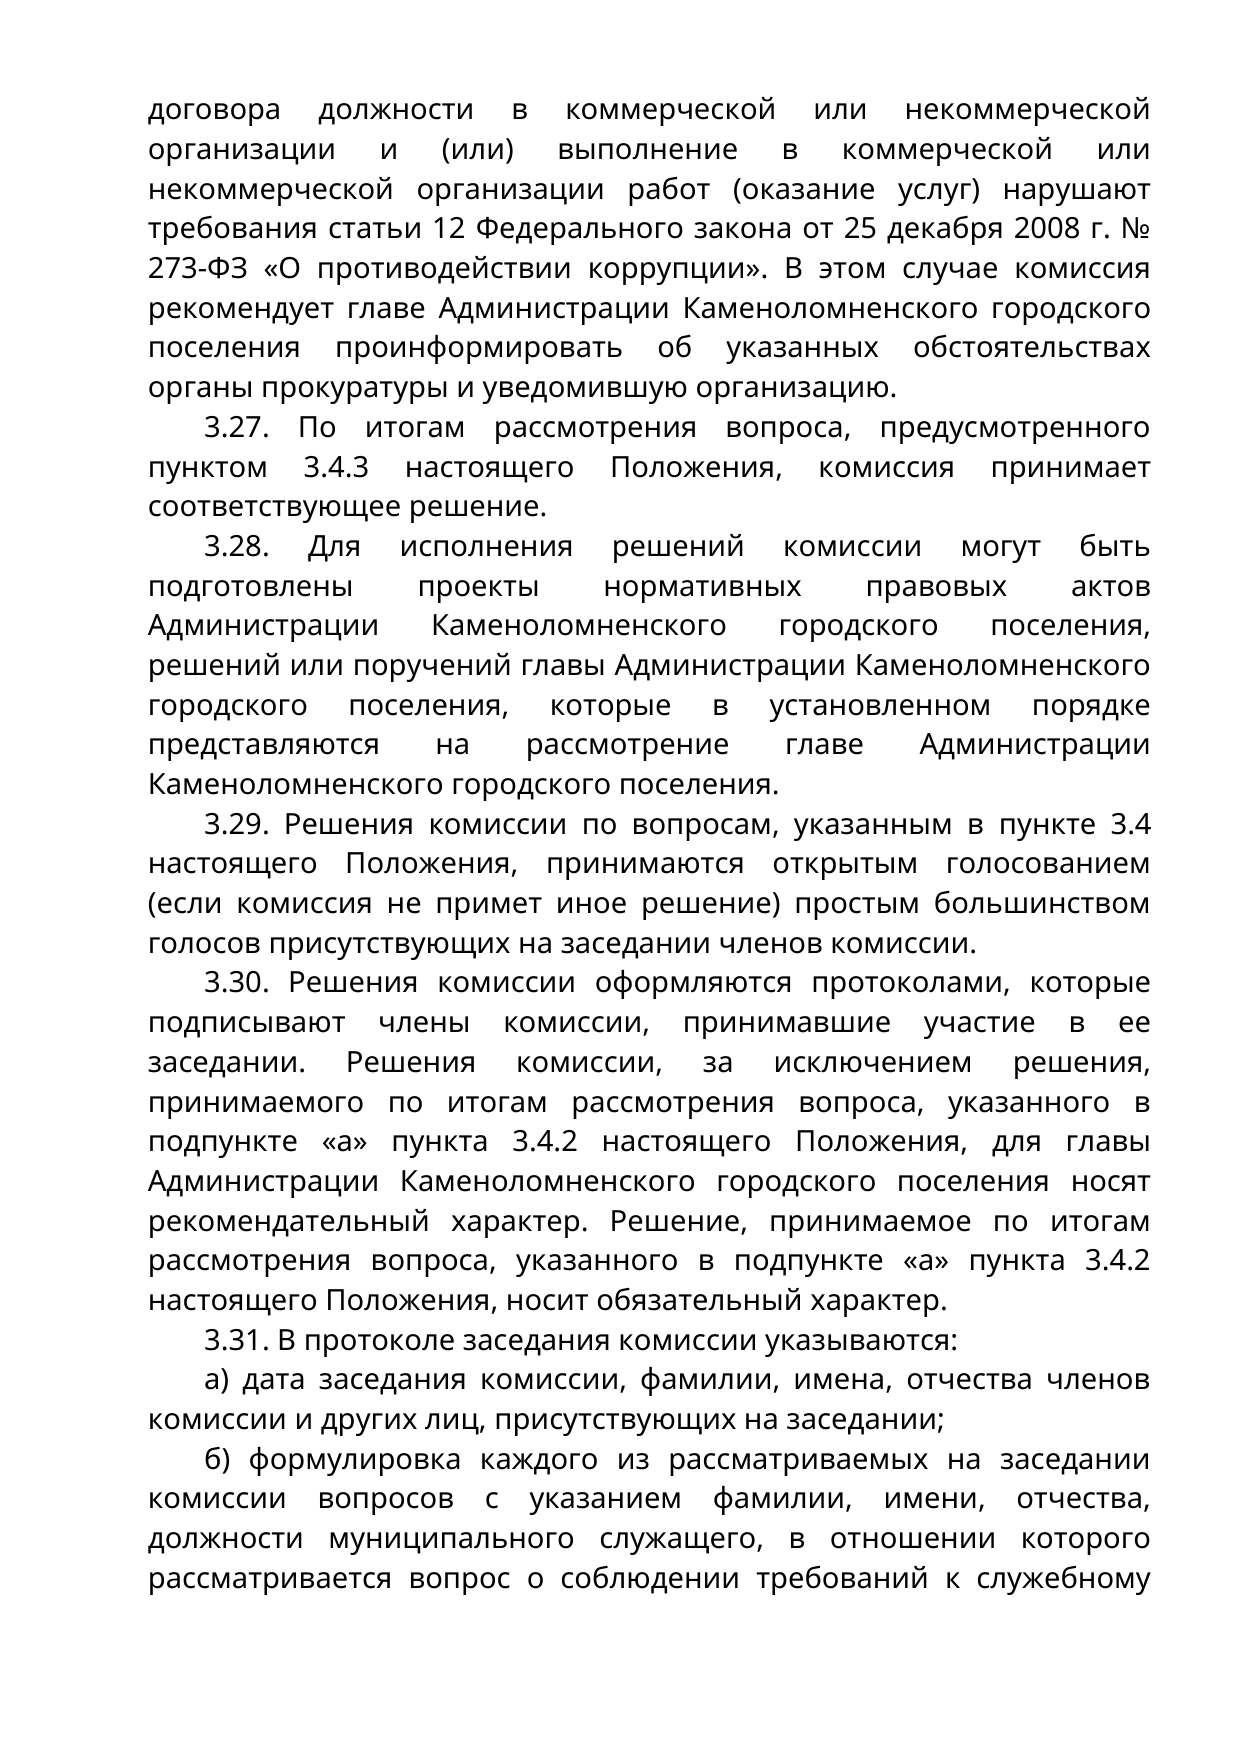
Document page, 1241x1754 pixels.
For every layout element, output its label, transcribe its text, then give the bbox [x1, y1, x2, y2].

text 3.28. Для исполнения решений комиссии могут быть подготовлены проекты нормативных правовых актов Администрации Каменоломненского городского поселения, решений или поручений главы Администрации Каменоломненского городского поселения, которые в установленном порядке представляются на рассмотрение главе Администрации Каменоломненского городского поселения. [148, 525, 1152, 803]
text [148, 89, 1152, 406]
text а) дата заседания комиссии, фамилии, имена, отчества членов комиссии и других лиц, присутствующих на заседании; [148, 1359, 1152, 1438]
text 3.30. Решения комиссии оформляются протоколами, которые подписывают члены комиссии, принимавшие участие в ее заседании. Решения комиссии, за исключением решения, принимаемого по итогам рассмотрения вопроса, указанного в подпункте «а» пункта 3.4.2 настоящего Положения, для главы Администрации Каменоломненского городского поселения носят рекомендательный характер. Решение, принимаемое по итогам рассмотрения вопроса, указанного в подпункте «а» пункта 3.4.2 настоящего Положения, носит обязательный характер. [148, 962, 1152, 1319]
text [148, 1438, 1152, 1597]
text 3.27. По итогам рассмотрения вопроса, предусмотренного пунктом 3.4.3 настоящего Положения, комиссия принимает соответствующее решение. [148, 406, 1152, 525]
text 3.29. Решения комиссии по вопросам, указанным в пункте 3.4 настоящего Положения, принимаются открытым голосованием (если комиссия не примет иное решение) простым большинством голосов присутствующих на заседании членов комиссии. [148, 803, 1152, 962]
text 3.31. В протоколе заседания комиссии указываются: [148, 1319, 1152, 1359]
